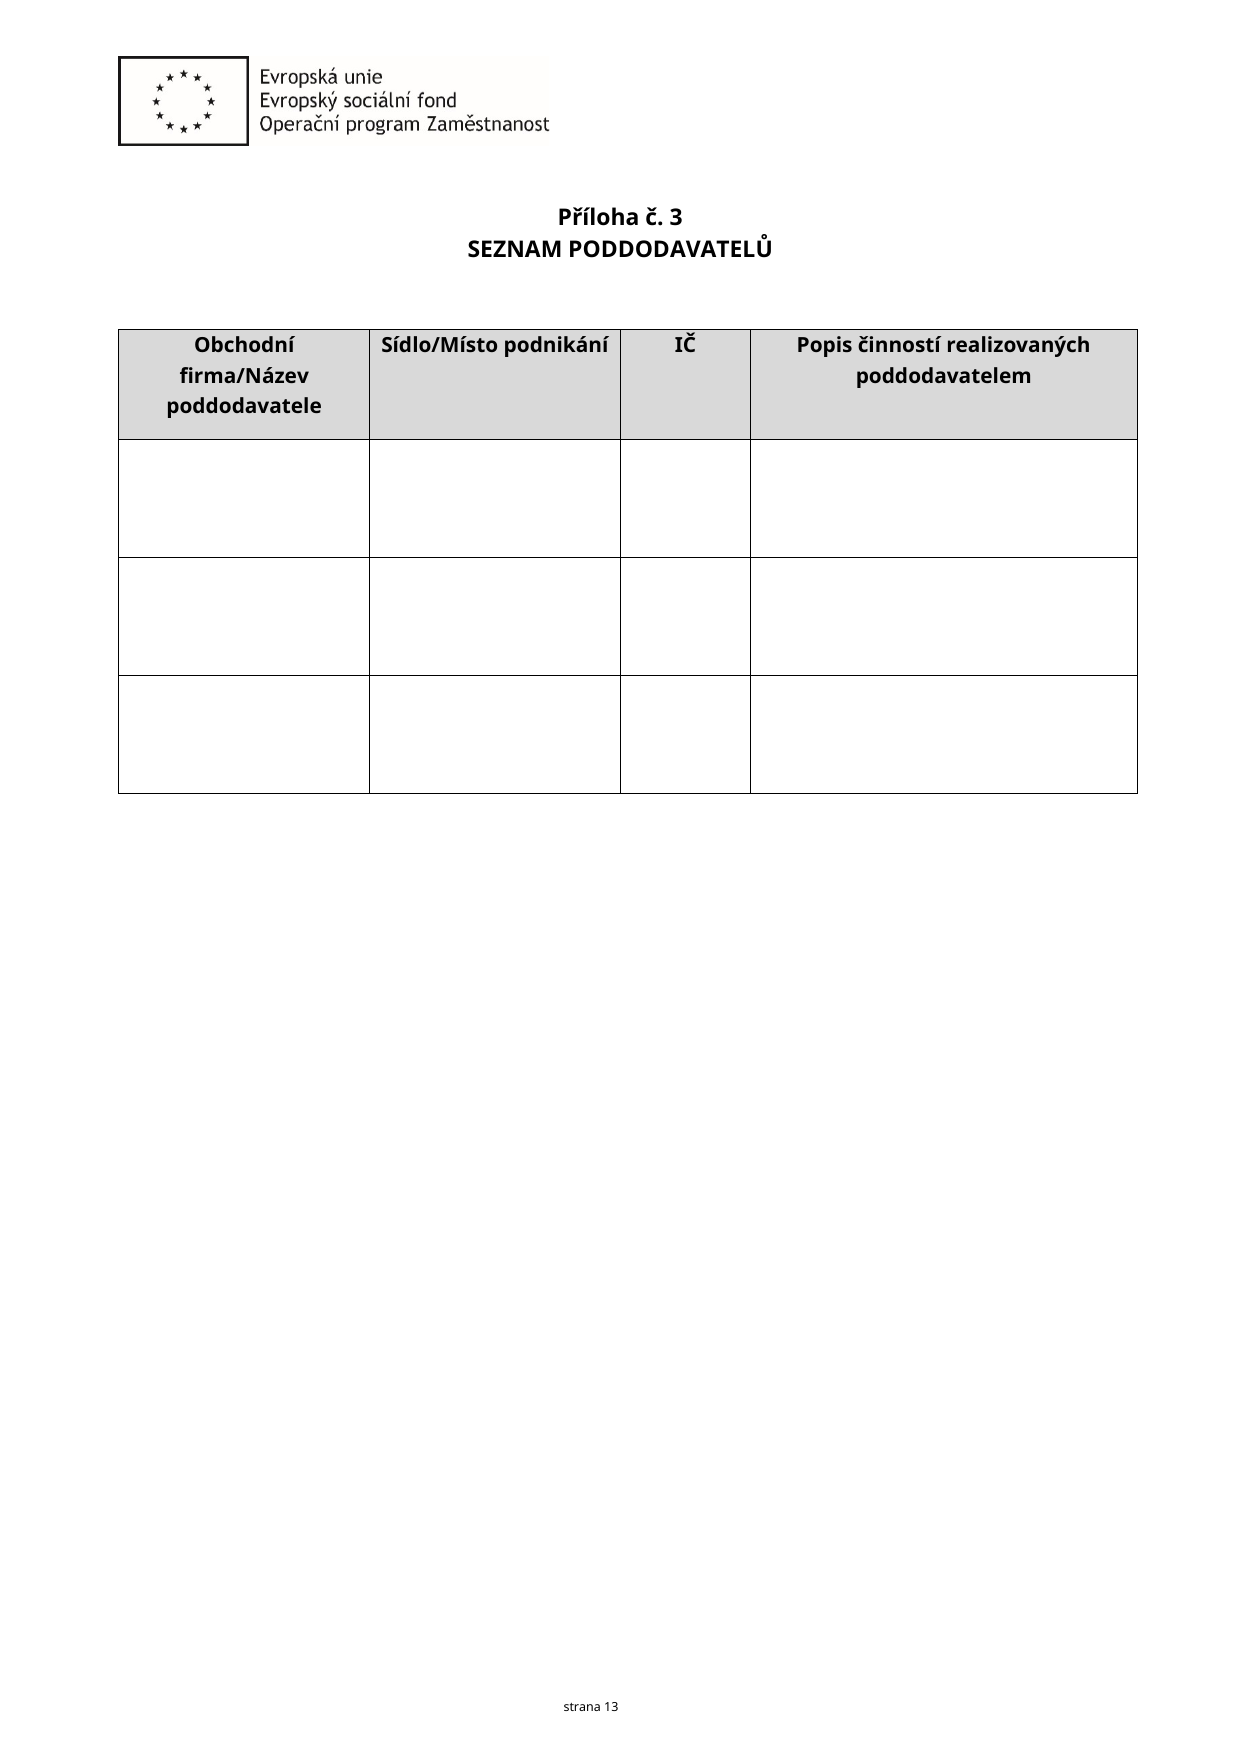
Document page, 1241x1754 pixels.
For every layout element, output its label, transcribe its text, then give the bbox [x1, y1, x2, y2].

text SEZNAM PODDODAVATELŮ [118, 233, 1122, 264]
table_cell [370, 558, 620, 675]
table_header Popis činností realizovaných poddodavatelem [751, 330, 1137, 439]
table_header IČ [621, 330, 750, 439]
table_cell [119, 558, 369, 675]
table_cell [751, 676, 1137, 793]
table_header Obchodní firma/Název poddodavatele [119, 330, 369, 439]
table_cell [370, 440, 620, 557]
table_cell [621, 440, 750, 557]
table_cell [119, 676, 369, 793]
table_cell [621, 558, 750, 675]
table_cell [621, 676, 750, 793]
table_header Sídlo/Místo podnikání [370, 330, 620, 439]
table_cell [119, 440, 369, 557]
table_cell [370, 676, 620, 793]
table_cell [751, 440, 1137, 557]
table_cell [751, 558, 1137, 675]
text Příloha č. 3 [118, 201, 1122, 233]
picture [118, 56, 550, 146]
